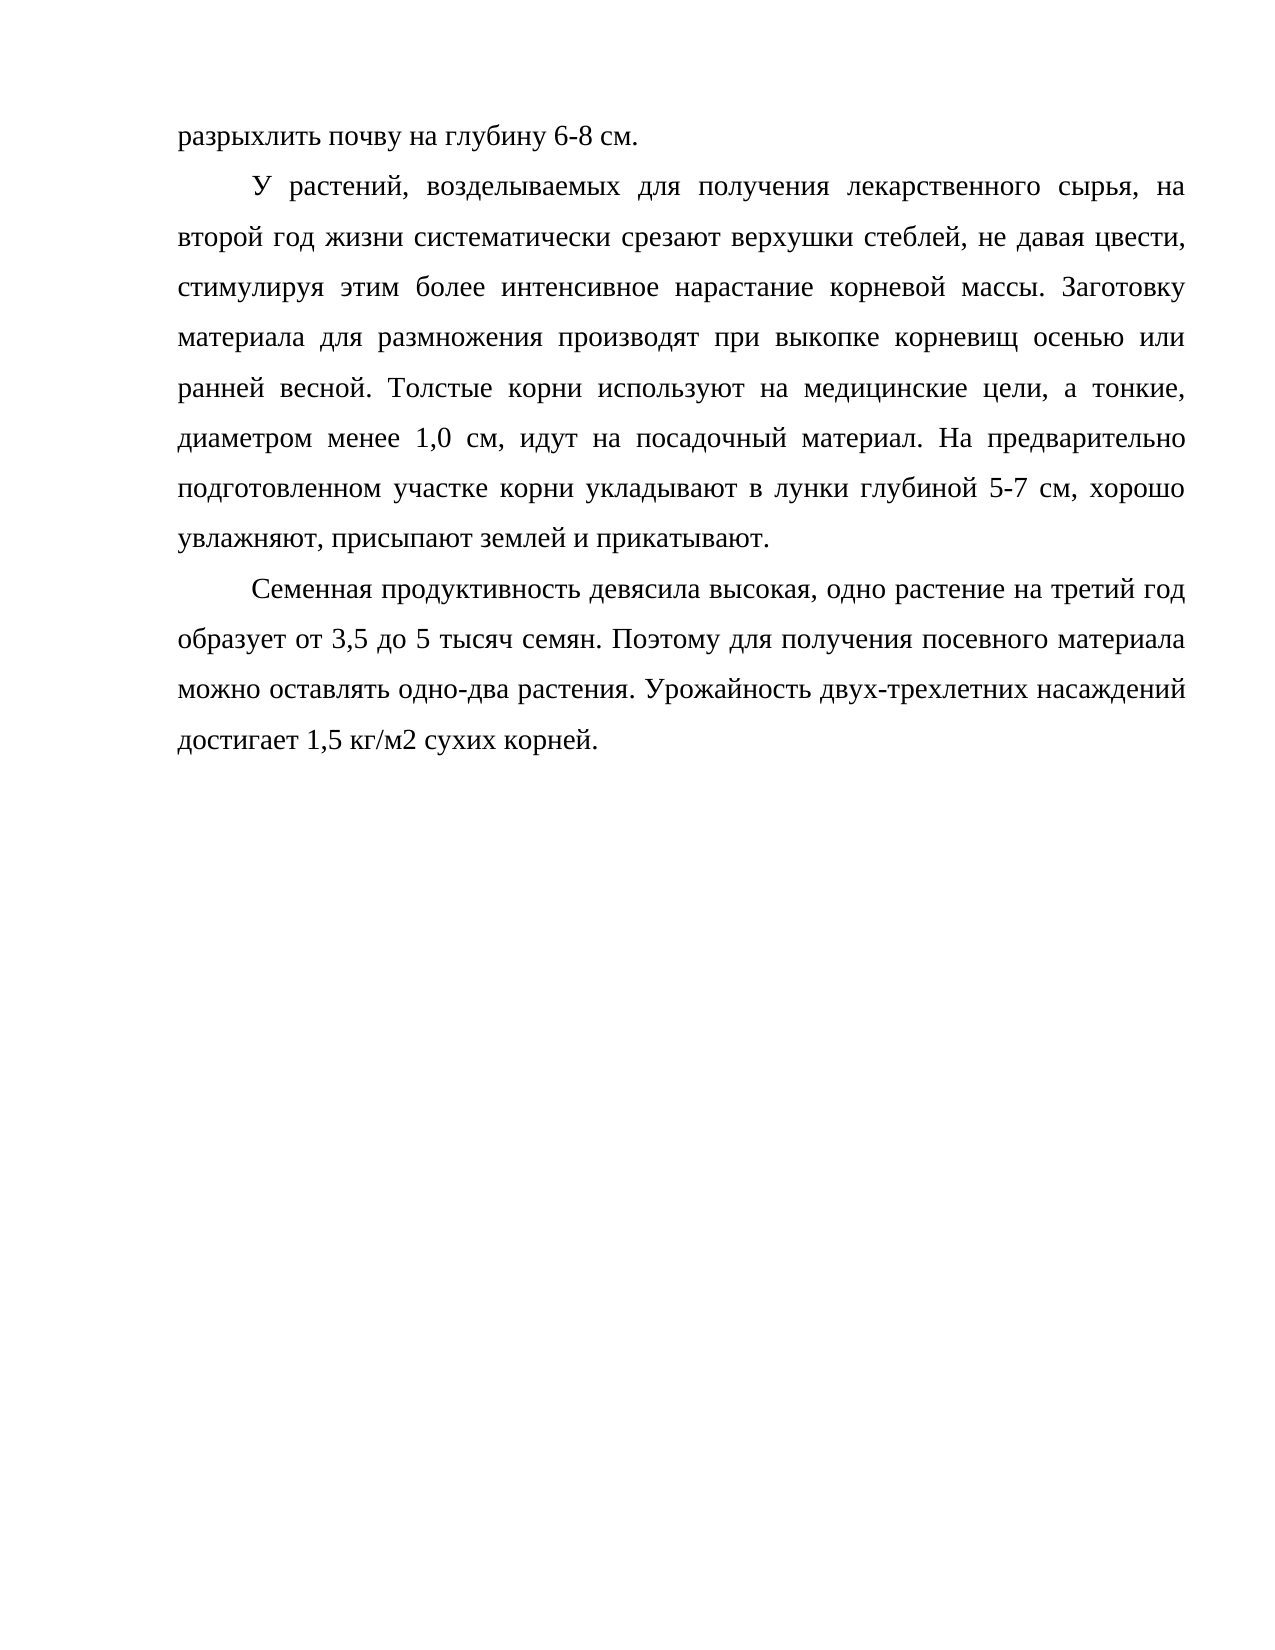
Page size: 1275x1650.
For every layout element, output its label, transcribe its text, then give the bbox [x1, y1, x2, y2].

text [177, 118, 1186, 152]
text У растений, возделываемых для получения лекарственного сырья, на второй год жизни систематически срезают верхушки стеблей, не давая цвести, стимулируя этим более интенсивное нарастание корневой массы. Заготовку материала для размножения производят при выкопке корневищ осенью или ранней весной. Толстые корни используют на медицинские цели, а тонкие, диаметром менее 1,0 см, идут на посадочный материал. На предварительно подготовленном участке корни укладывают в лунки глубиной 5-7 см, хорошо увлажняют, присыпают землей и прикатывают. [177, 168, 1186, 554]
text Семенная продуктивность девясила высокая, одно растение на третий год образует от 3,5 до 5 тысяч семян. Поэтому для получения посевного материала можно оставлять одно-два растения. Урожайность двух-трехлетних насаждений достигает 1,5 кг/м2 сухих корней. [177, 571, 1186, 755]
